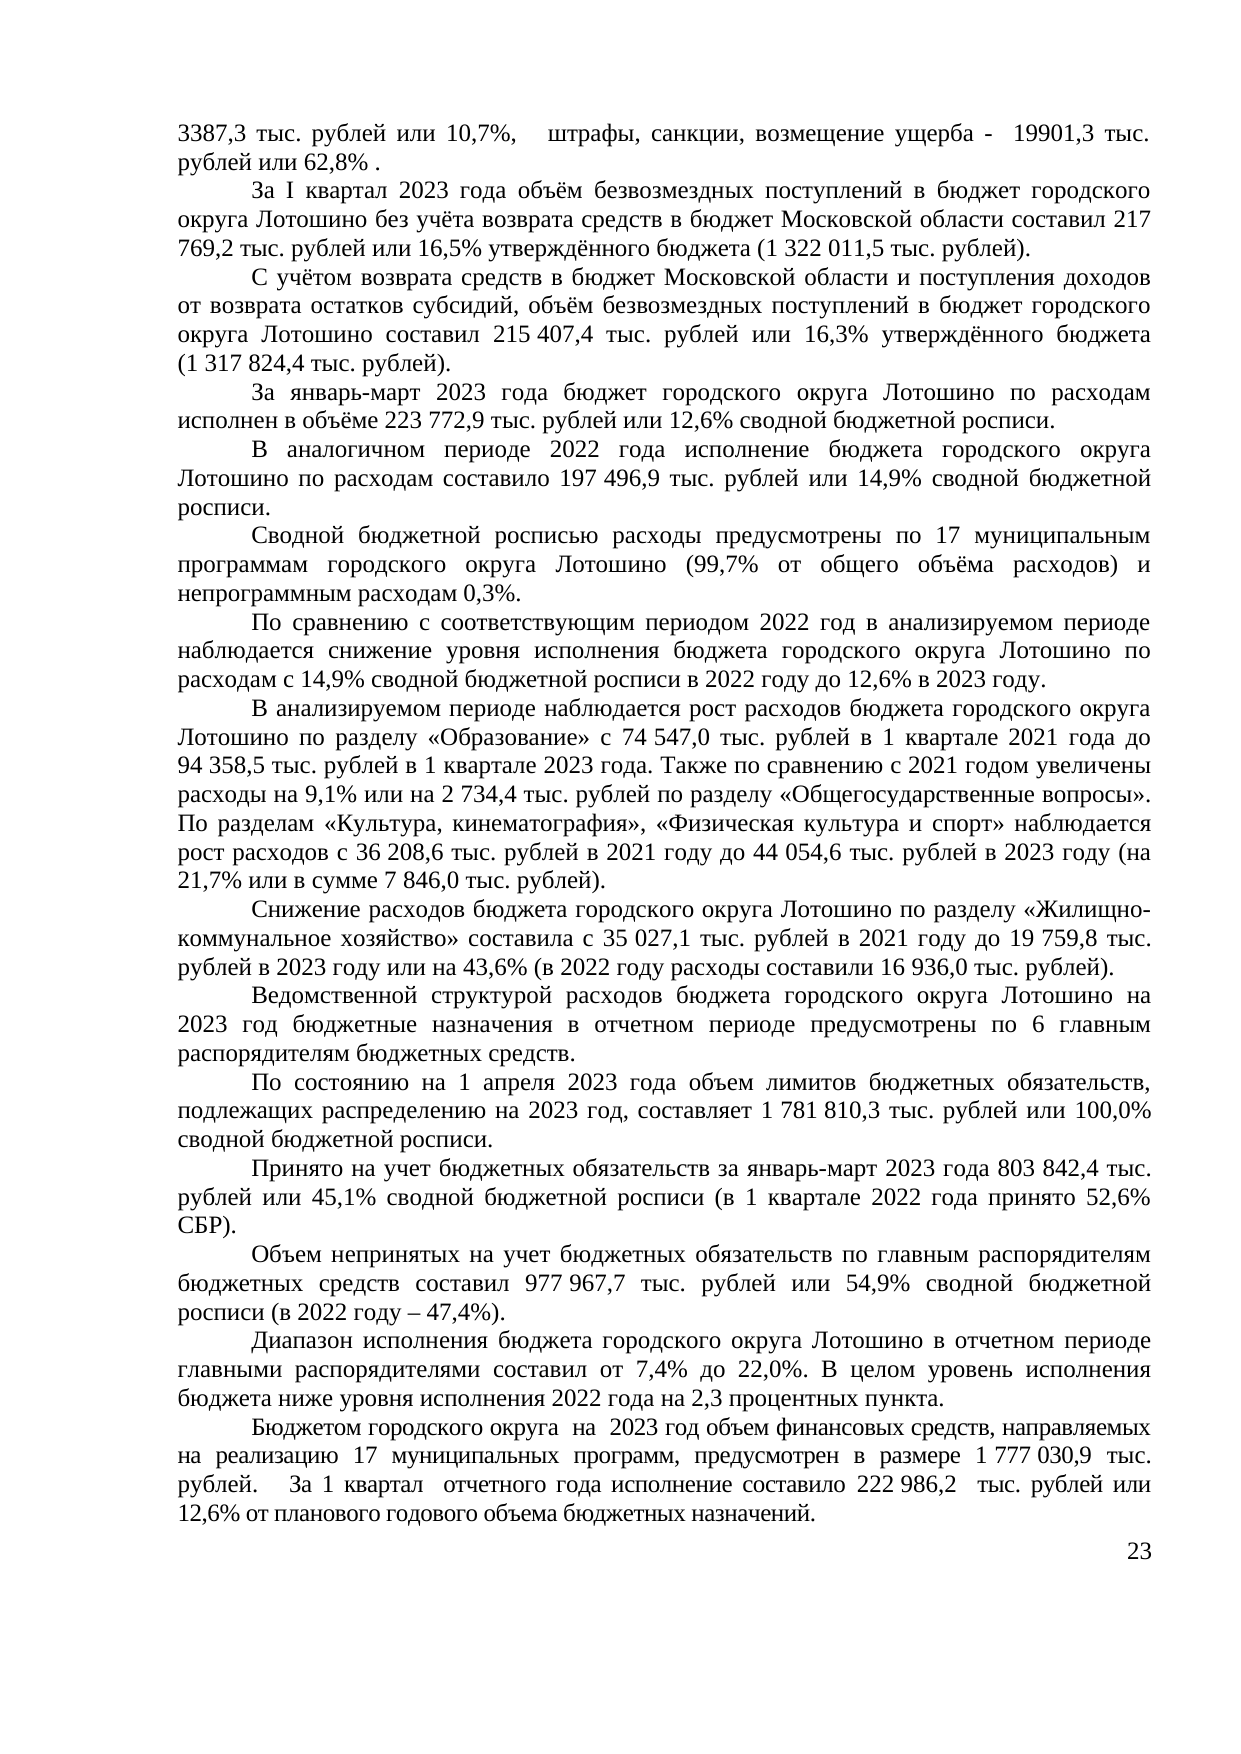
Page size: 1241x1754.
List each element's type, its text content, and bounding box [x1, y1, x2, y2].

text В анализируемом периоде наблюдается рост расходов бюджета городского округа Лотошино по разделу «Образование» с 74 547,0 тыс. рублей в 1 квартале 2021 года до 94 358,5 тыс. рублей в 1 квартале 2023 года. Также по сравнению с 2021 годом увеличены расходы на 9,1% или на 2 734,4 тыс. рублей по разделу «Общегосударственные вопросы». По разделам «Культура, кинематография», «Физическая культура и спорт» наблюдается рост расходов с 36 208,6 тыс. рублей в 2021 году до 44 054,6 тыс. рублей в 2023 году (на 21,7% или в сумме 7 846,0 тыс. рублей). [177, 693, 1152, 894]
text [177, 118, 1152, 176]
text По состоянию на 1 апреля 2023 года объем лимитов бюджетных обязательств, подлежащих распределению на 2023 год, составляет 1 781 810,3 тыс. рублей или 100,0% сводной бюджетной росписи. [177, 1067, 1152, 1153]
text Принято на учет бюджетных обязательств за январь-март 2023 года 803 842,4 тыс. рублей или 45,1% сводной бюджетной росписи (в 1 квартале 2022 года принято 52,6% СБР). [177, 1153, 1152, 1239]
text По сравнению с соответствующим периодом 2022 год в анализируемом периоде наблюдается снижение уровня исполнения бюджета городского округа Лотошино по расходам с 14,9% сводной бюджетной росписи в 2022 году до 12,6% в 2023 году. [177, 607, 1152, 693]
text Бюджетом городского округа на 2023 год объем финансовых средств, направляемых на реализацию 17 муниципальных программ, предусмотрен в размере 1 777 030,9 тыс. рублей. За 1 квартал отчетного года исполнение составило 222 986,2 тыс. рублей или 12,6% от планового годового объема бюджетных назначений. [177, 1412, 1152, 1527]
text Объем непринятых на учет бюджетных обязательств по главным распорядителям бюджетных средств составил 977 967,7 тыс. рублей или 54,9% сводной бюджетной росписи (в 2022 году – 47,4%). [177, 1239, 1152, 1326]
text Сводной бюджетной росписью расходы предусмотрены по 17 муниципальным программам городского округа Лотошино (99,7% от общего объёма расходов) и непрограммным расходам 0,3%. [177, 521, 1152, 607]
text Снижение расходов бюджета городского округа Лотошино по разделу «Жилищно-коммунальное хозяйство» составила с 35 027,1 тыс. рублей в 2021 году до 19 759,8 тыс. рублей в 2023 году или на 43,6% (в 2022 году расходы составили 16 936,0 тыс. рублей). [177, 894, 1152, 981]
text В аналогичном периоде 2022 года исполнение бюджета городского округа Лотошино по расходам составило 197 496,9 тыс. рублей или 14,9% сводной бюджетной росписи. [177, 434, 1152, 521]
text С учётом возврата средств в бюджет Московской области и поступления доходов от возврата остатков субсидий, объём безвозмездных поступлений в бюджет городского округа Лотошино составил 215 407,4 тыс. рублей или 16,3% утверждённого бюджета (1 317 824,4 тыс. рублей). [177, 262, 1152, 377]
text Диапазон исполнения бюджета городского округа Лотошино в отчетном периоде главными распорядителями составил от 7,4% до 22,0%. В целом уровень исполнения бюджета ниже уровня исполнения 2022 года на 2,3 процентных пункта. [177, 1326, 1152, 1412]
text За январь-март 2023 года бюджет городского округа Лотошино по расходам исполнен в объёме 223 772,9 тыс. рублей или 12,6% сводной бюджетной росписи. [177, 377, 1152, 434]
text За I квартал 2023 года объём безвозмездных поступлений в бюджет городского округа Лотошино без учёта возврата средств в бюджет Московской области составил 217 769,2 тыс. рублей или 16,5% утверждённого бюджета (1 322 011,5 тыс. рублей). [177, 176, 1152, 262]
text Ведомственной структурой расходов бюджета городского округа Лотошино на 2023 год бюджетные назначения в отчетном периоде предусмотрены по 6 главным распорядителям бюджетных средств. [177, 981, 1152, 1067]
